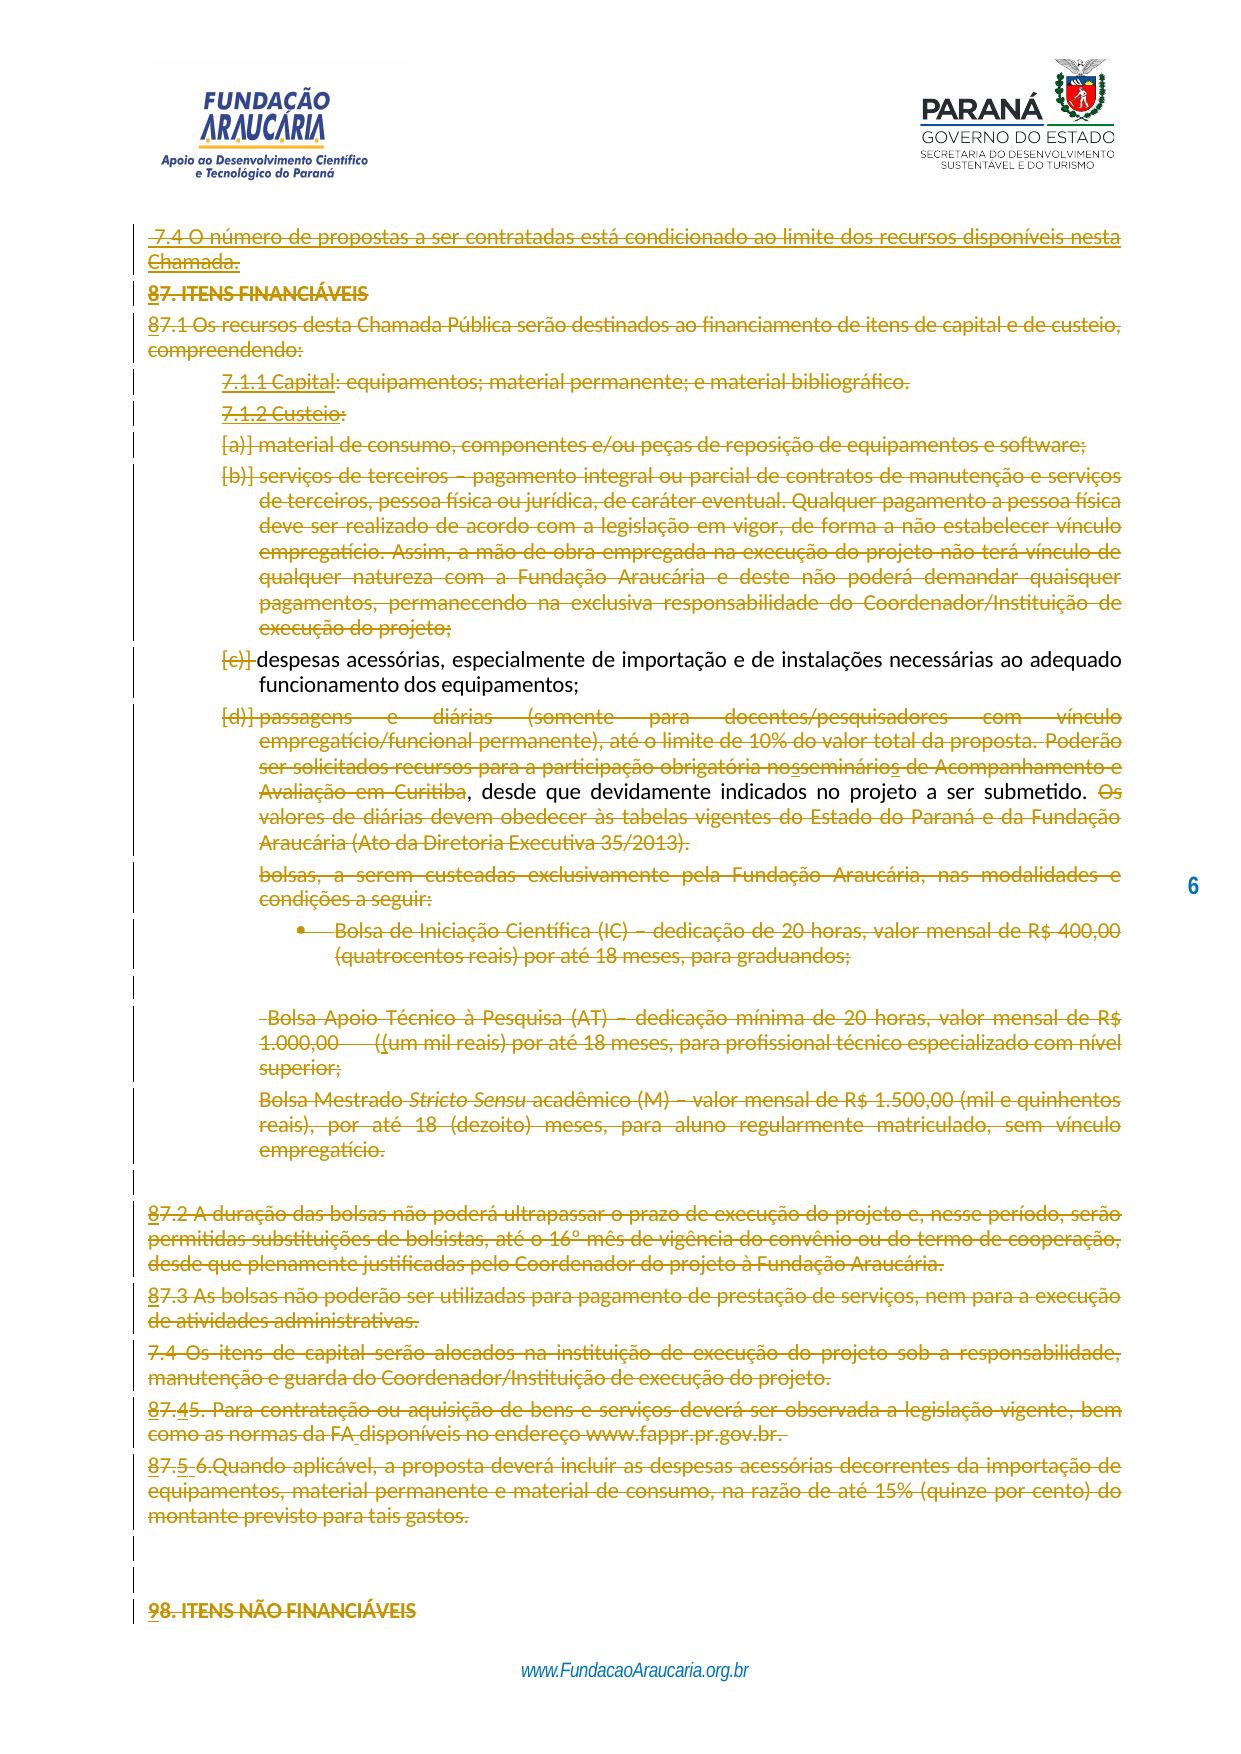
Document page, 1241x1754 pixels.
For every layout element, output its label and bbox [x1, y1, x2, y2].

picture [920, 59, 1115, 169]
picture [147, 59, 411, 211]
